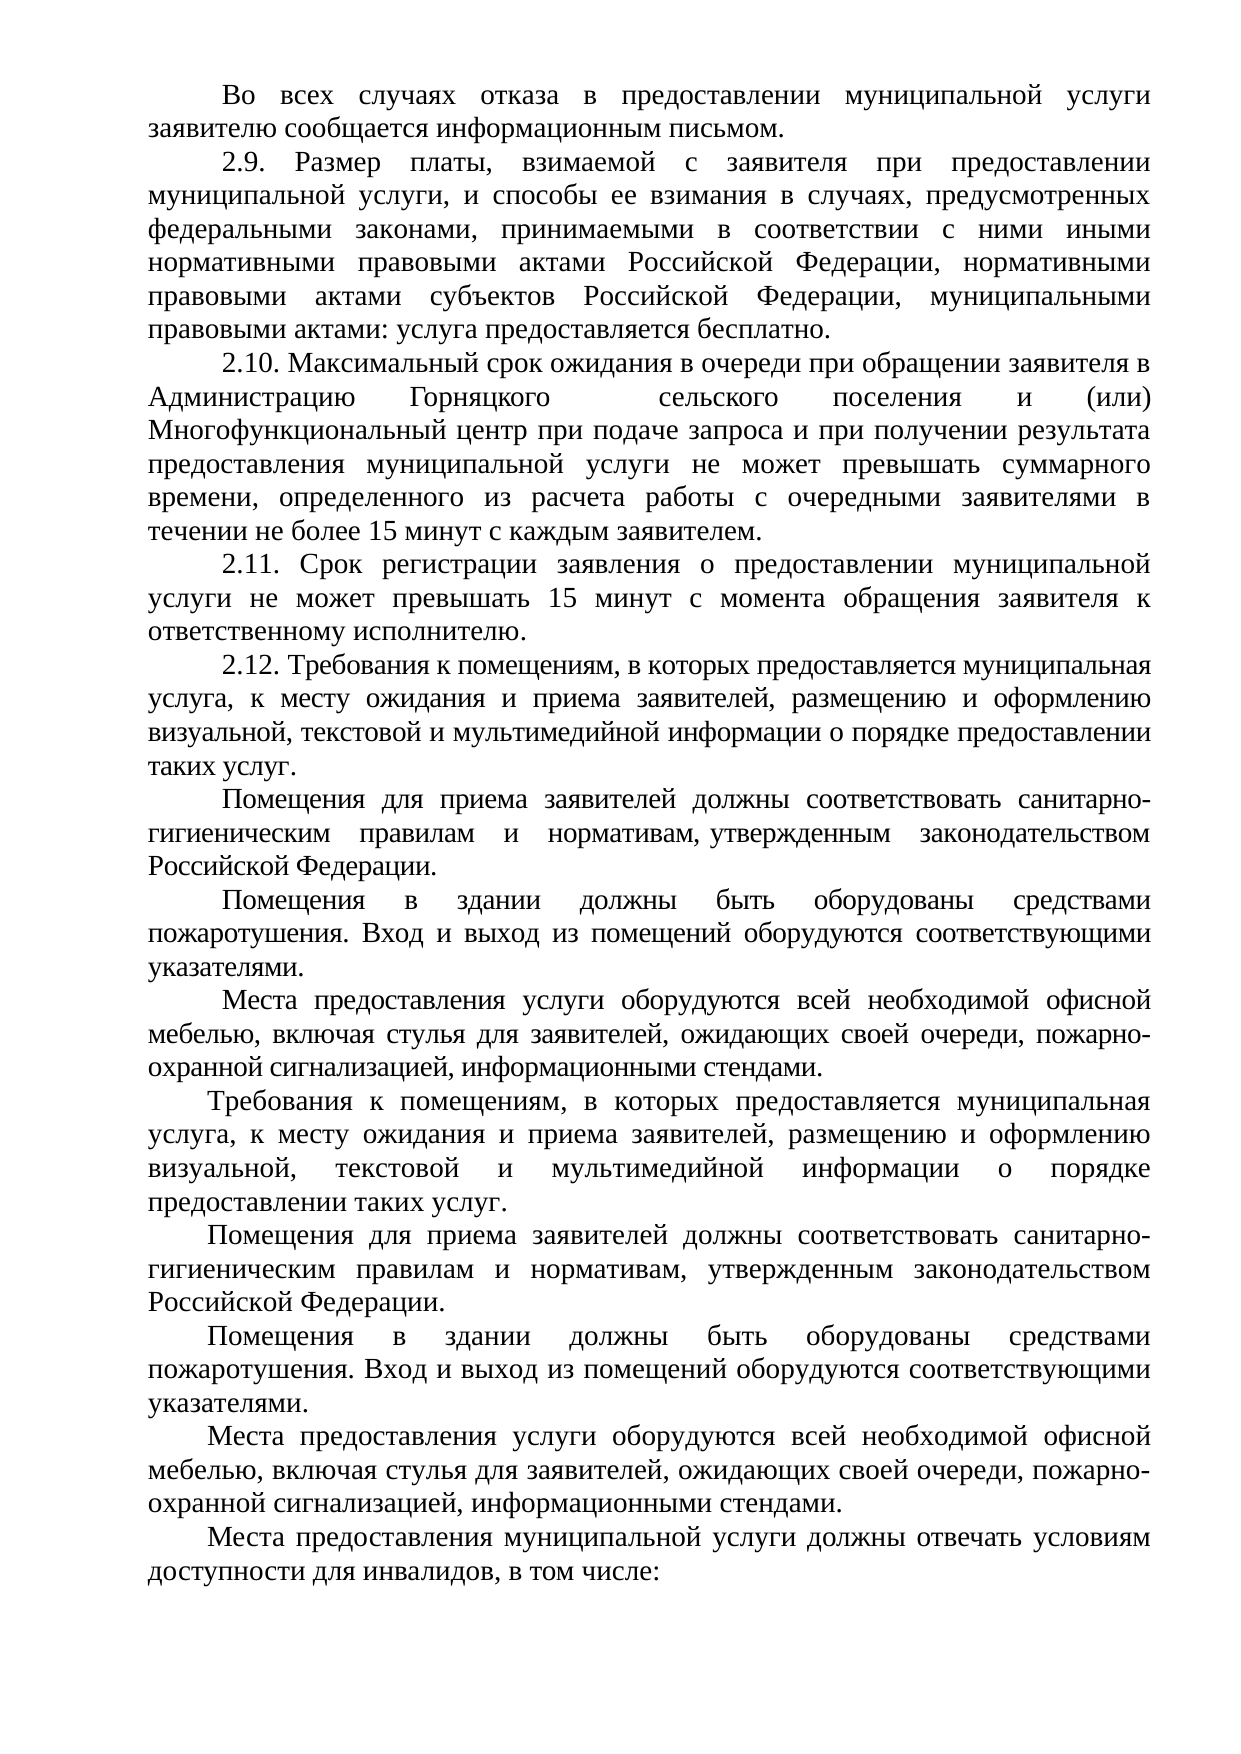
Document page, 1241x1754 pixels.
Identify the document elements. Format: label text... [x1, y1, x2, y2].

text Помещения в здании должны быть оборудованы средствами пожаротушения. Вход и выход из помещений оборудуются соответствующими указателями. [148, 882, 1152, 982]
text 2.11. Срок регистрации заявления о предоставлении муниципальной услуги не может превышать 15 минут с момента обращения заявителя к ответственному исполнителю. [148, 546, 1152, 647]
text Места предоставления муниципальной услуги должны отвечать условиям доступности для инвалидов, в том числе: [148, 1519, 1152, 1586]
text Помещения для приема заявителей должны соответствовать санитарно-гигиеническим правилам и нормативам, утвержденным законодательством Российской Федерации. [148, 781, 1152, 882]
text Помещения в здании должны быть оборудованы средствами пожаротушения. Вход и выход из помещений оборудуются соответствующими указателями. [148, 1318, 1152, 1418]
text Места предоставления услуги оборудуются всей необходимой офисной мебелью, включая стулья для заявителей, ожидающих своей очереди, пожарно-охранной сигнализацией, информационными стендами. [148, 982, 1152, 1083]
text 2.9. Размер платы, взимаемой с заявителя при предоставлении муниципальной услуги, и способы ее взимания в случаях, предусмотренных федеральными законами, принимаемыми в соответствии с ними иными нормативными правовыми актами Российской Федерации, нормативными правовыми актами субъектов Российской Федерации, муниципальными правовыми актами: услуга предоставляется бесплатно. [148, 144, 1152, 345]
text Во всех случаях отказа в предоставлении муниципальной услуги заявителю сообщается информационным письмом. [148, 77, 1152, 144]
text Помещения для приема заявителей должны соответствовать санитарно-гигиеническим правилам и нормативам, утвержденным законодательством Российской Федерации. [148, 1217, 1152, 1318]
text Требования к помещениям, в которых предоставляется муниципальная услуга, к месту ожидания и приема заявителей, размещению и оформлению визуальной, текстовой и мультимедийной информации о порядке предоставлении таких услуг. [148, 1083, 1152, 1217]
text Места предоставления услуги оборудуются всей необходимой офисной мебелью, включая стулья для заявителей, ожидающих своей очереди, пожарно-охранной сигнализацией, информационными стендами. [148, 1418, 1152, 1519]
text 2.10. Максимальный срок ожидания в очереди при обращении заявителя в Администрацию Горняцкого сельского поселения и (или) Многофункциональный центр при подаче запроса и при получении результата предоставления муниципальной услуги не может превышать суммарного времени, определенного из расчета работы с очередными заявителями в течении не более 15 минут с каждым заявителем. [148, 345, 1152, 546]
text 2.12. Требования к помещениям, в которых предоставляется муниципальная услуга, к месту ожидания и приема заявителей, размещению и оформлению визуальной, текстовой и мультимедийной информации о порядке предоставлении таких услуг. [148, 647, 1152, 781]
